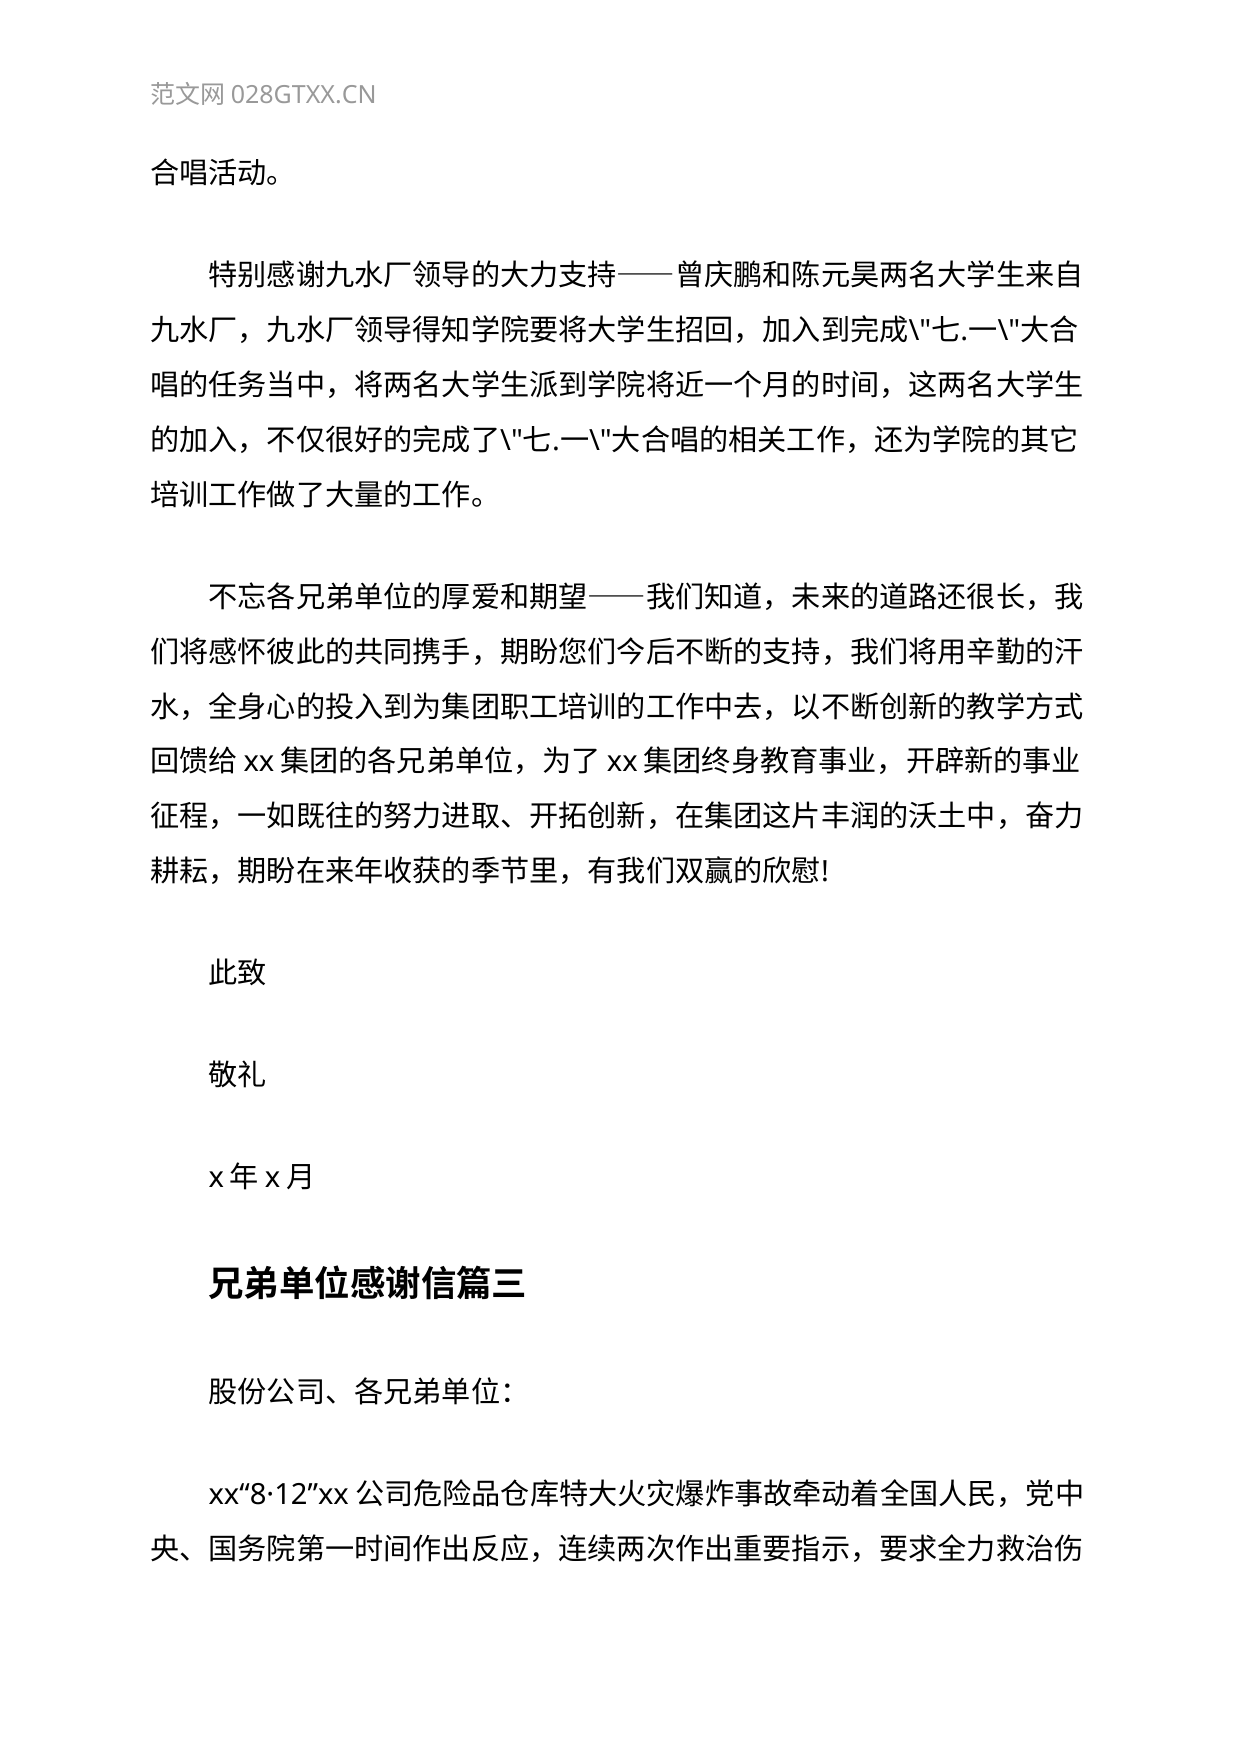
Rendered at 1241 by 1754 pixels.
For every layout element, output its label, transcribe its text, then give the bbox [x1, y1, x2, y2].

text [150, 150, 1090, 192]
text 敬礼 [150, 1052, 1090, 1094]
text 此致 [150, 950, 1090, 992]
text x年x月 [150, 1153, 1090, 1196]
text 不忘各兄弟单位的厚爱和期望——我们知道，未来的道路还很长，我们将感怀彼此的共同携手，期盼您们今后不断的支持，我们将用辛勤的汗水，全身心的投入到为集团职工培训的工作中去，以不断创新的教学方式回馈给xx集团的各兄弟单位，为了xx集团终身教育事业，开辟新的事业征程，一如既往的努力进取、开拓创新，在集团这片丰润的沃土中，奋力耕耘，期盼在来年收获的季节里，有我们双赢的欣慰! [150, 573, 1090, 890]
text 兄弟单位感谢信篇三 [150, 1255, 1090, 1307]
text 股份公司、各兄弟单位： [150, 1369, 1090, 1411]
text 特别感谢九水厂领导的大力支持——曾庆鹏和陈元昊两名大学生来自九水厂，九水厂领导得知学院要将大学生招回，加入到完成\"七.一\"大合唱的任务当中，将两名大学生派到学院将近一个月的时间，这两名大学生的加入，不仅很好的完成了\"七.一\"大合唱的相关工作，还为学院的其它培训工作做了大量的工作。 [150, 252, 1090, 514]
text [150, 1471, 1090, 1568]
